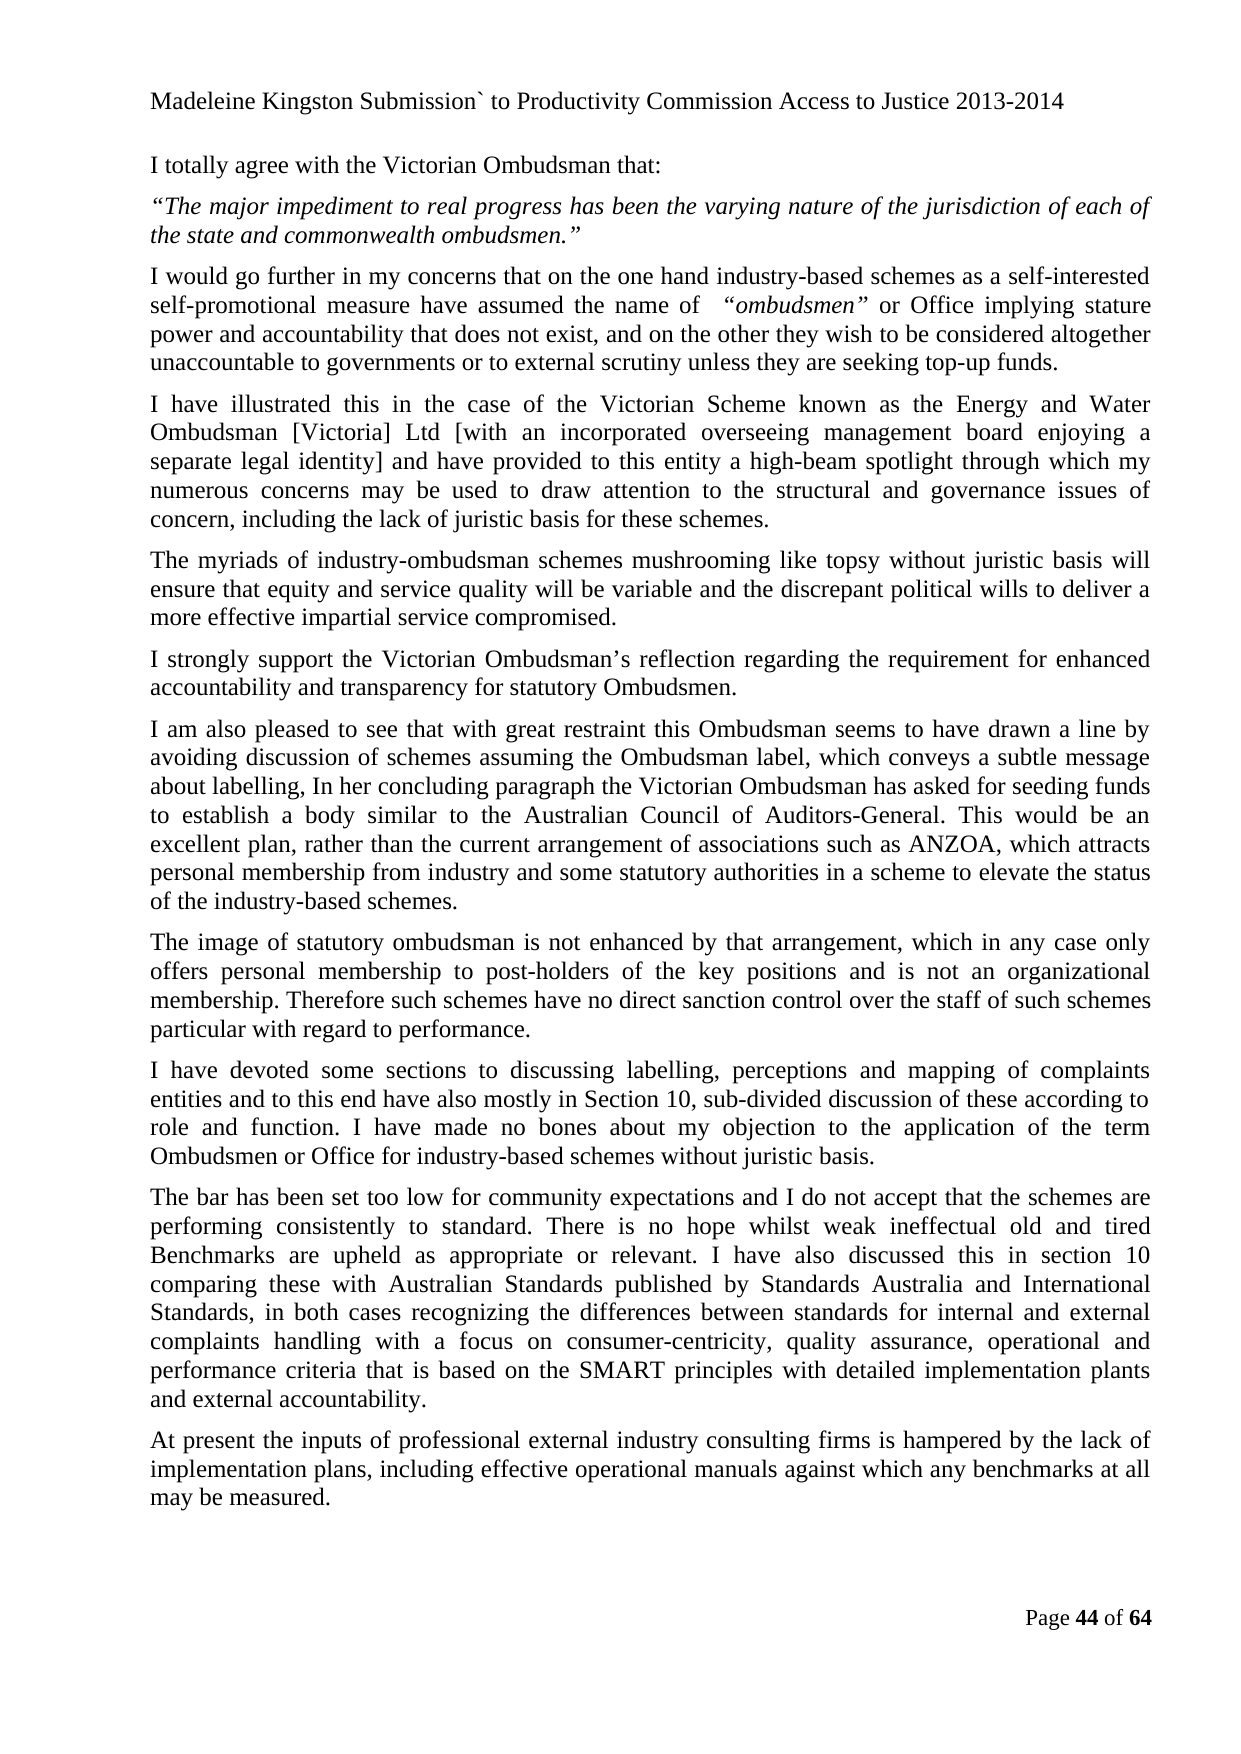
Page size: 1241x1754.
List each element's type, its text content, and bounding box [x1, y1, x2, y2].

text The myriads of industry-ombudsman schemes mushrooming like topsy without juristic basis will ensure that equity and service quality will be variable and the discrepant political wills to deliver a more effective impartial service compromised. [150, 545, 1152, 631]
text The bar has been set too low for community expectations and I do not accept that the schemes are performing consistently to standard. There is no hope whilst weak ineffectual old and tired Benchmarks are upheld as appropriate or relevant. I have also discussed this in section 10 comparing these with Australian Standards published by Standards Australia and International Standards, in both cases recognizing the differences between standards for internal and external complaints handling with a focus on consumer-centricity, quality assurance, operational and performance criteria that is based on the SMART principles with detailed implementation plants and external accountability. [150, 1182, 1152, 1412]
text The image of statutory ombudsman is not enhanced by that arrangement, which in any case only offers personal membership to post-holders of the key positions and is not an organizational membership. Therefore such schemes have no direct sanction control over the staff of such schemes particular with regard to performance. [150, 927, 1152, 1042]
text I totally agree with the Victorian Ombudsman that: [150, 150, 1152, 179]
text “The major impediment to real progress has been the varying nature of the jurisdiction of each of the state and commonwealth ombudsmen.” [150, 191, 1152, 249]
text I am also pleased to see that with great restraint this Ombudsman seems to have drawn a line by avoiding discussion of schemes assuming the Ombudsman label, which conveys a subtle message about labelling, In her concluding paragraph the Victorian Ombudsman has asked for seeding funds to establish a body similar to the Australian Council of Auditors-General. This would be an excellent plan, rather than the current arrangement of associations such as ANZOA, which attracts personal membership from industry and some statutory authorities in a scheme to elevate the status of the industry-based schemes. [150, 714, 1152, 915]
text I strongly support the Victorian Ombudsman’s reflection regarding the requirement for enhanced accountability and transparency for statutory Ombudsmen. [150, 644, 1152, 701]
text I have illustrated this in the case of the Victorian Scheme known as the Energy and Water Ombudsman [Victoria] Ltd [with an incorporated overseeing management board enjoying a separate legal identity] and have provided to this entity a high-beam spotlight through which my numerous concerns may be used to draw attention to the structural and governance issues of concern, including the lack of juristic basis for these schemes. [150, 389, 1152, 532]
text I would go further in my concerns that on the one hand industry-based schemes as a self-interested self-promotional measure have assumed the name of “ombudsmen” or Office implying stature power and accountability that does not exist, and on the other they wish to be considered altogether unaccountable to governments or to external scrutiny unless they are seeking top-up funds. [150, 261, 1152, 376]
text At present the inputs of professional external industry consulting firms is hampered by the lack of implementation plans, including effective operational manuals against which any benchmarks at all may be measured. [150, 1425, 1152, 1511]
text I have devoted some sections to discussing labelling, perceptions and mapping of complaints entities and to this end have also mostly in Section 10, sub-divided discussion of these according to role and function. I have made no bones about my objection to the application of the term Ombudsmen or Office for industry-based schemes without juristic basis. [150, 1055, 1152, 1170]
